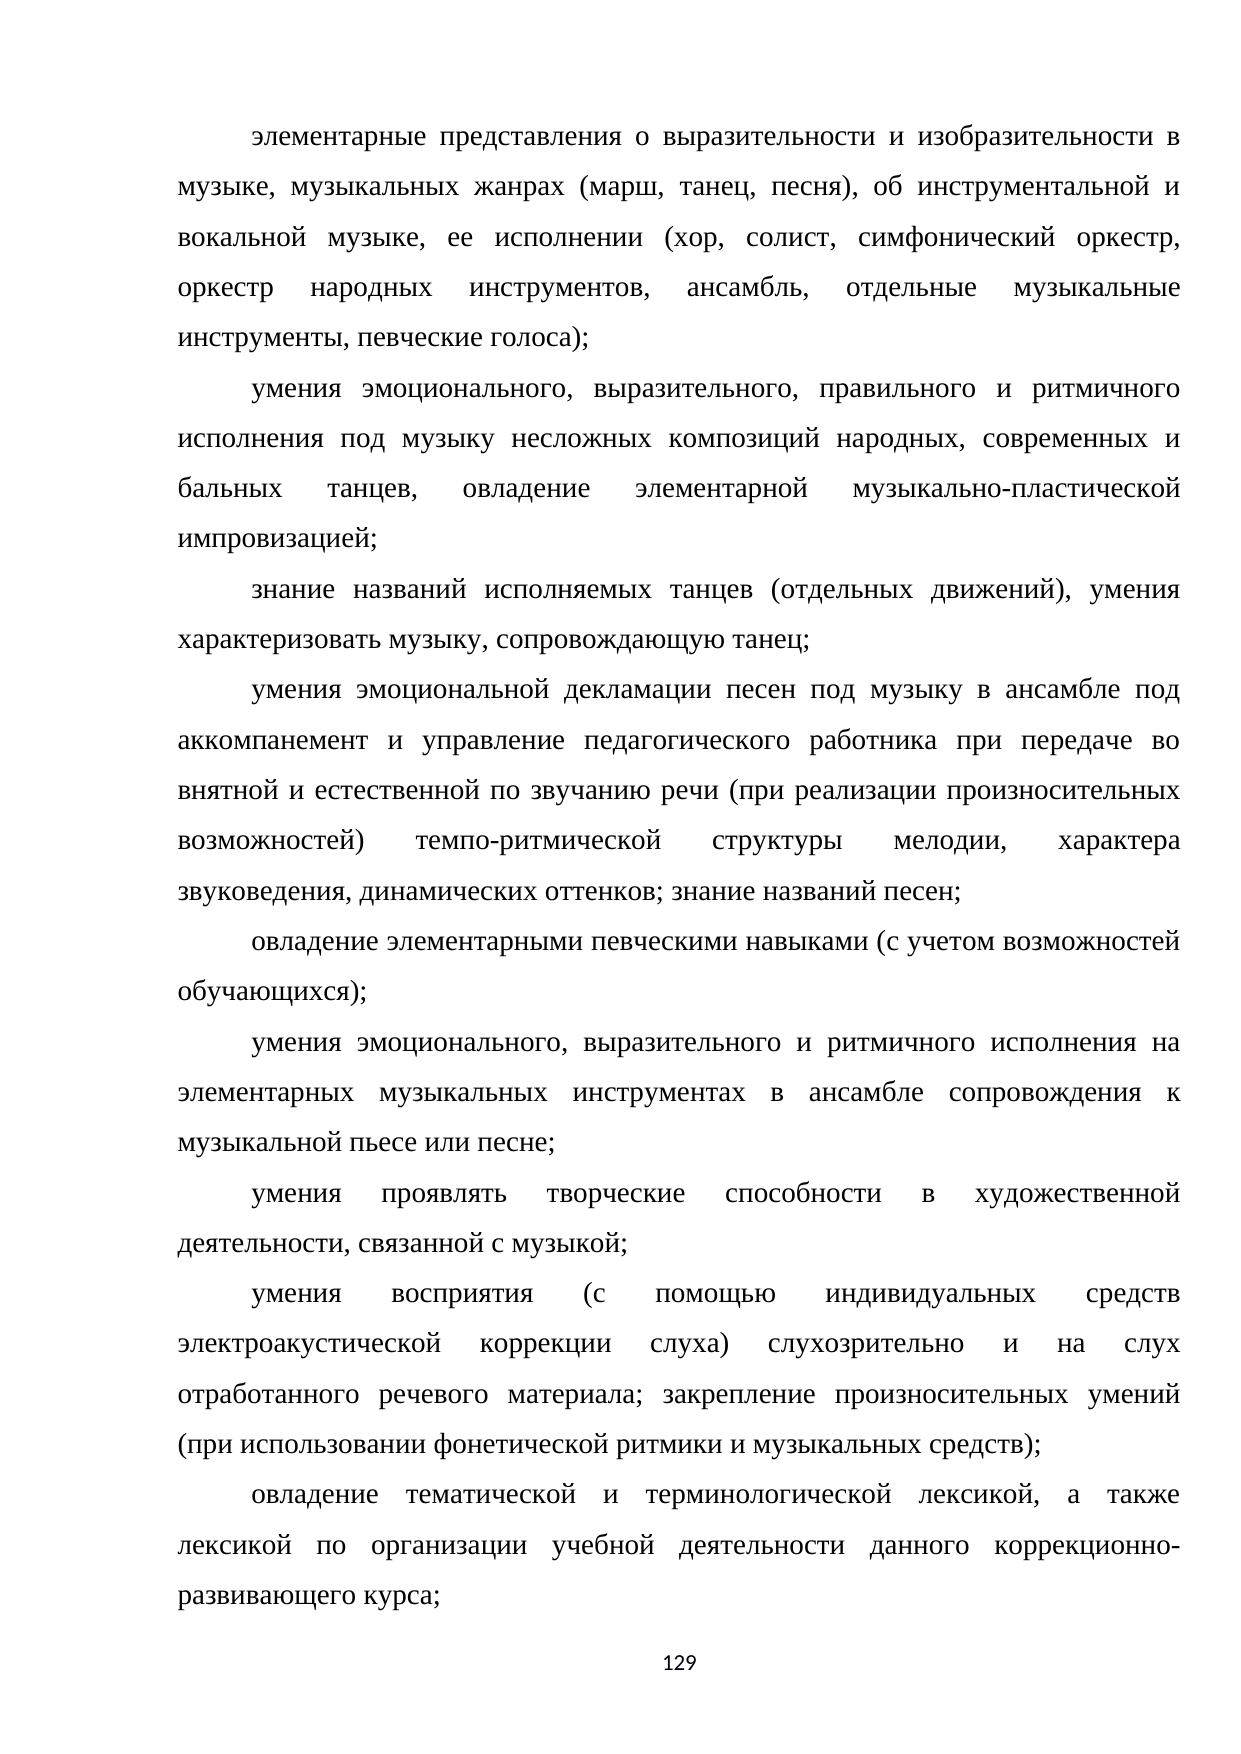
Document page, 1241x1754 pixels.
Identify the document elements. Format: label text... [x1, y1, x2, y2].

text умения восприятия (с помощью индивидуальных средств электроакустической коррекции слуха) слухозрительно и на слух отработанного речевого материала; закрепление произносительных умений (при использовании фонетической ритмики и музыкальных средств); [177, 1275, 1181, 1460]
text умения эмоционального, выразительного и ритмичного исполнения на элементарных музыкальных инструментах в ансамбле сопровождения к музыкальной пьесе или песне; [177, 1024, 1181, 1158]
text умения проявлять творческие способности в художественной деятельности, связанной с музыкой; [177, 1175, 1181, 1258]
text умения эмоционального, выразительного, правильного и ритмичного исполнения под музыку несложных композиций народных, современных и бальных танцев, овладение элементарной музыкально-пластической импровизацией; [177, 370, 1181, 554]
text знание названий исполняемых танцев (отдельных движений), умения характеризовать музыку, сопровождающую танец; [177, 571, 1181, 655]
text овладение элементарными певческими навыками (с учетом возможностей обучающихся); [177, 923, 1181, 1007]
text овладение тематической и терминологической лексикой, а также лексикой по организации учебной деятельности данного коррекционно-развивающего курса; [177, 1477, 1181, 1611]
text умения эмоциональной декламации песен под музыку в ансамбле под аккомпанемент и управление педагогического работника при передаче во внятной и естественной по звучанию речи (при реализации произносительных возможностей) темпо-ритмической структуры мелодии, характера звуковедения, динамических оттенков; знание названий песен; [177, 672, 1181, 906]
text элементарные представления о выразительности и изобразительности в музыке, музыкальных жанрах (марш, танец, песня), об инструментальной и вокальной музыке, ее исполнении (хор, солист, симфонический оркестр, оркестр народных инструментов, ансамбль, отдельные музыкальные инструменты, певческие голоса); [177, 118, 1181, 353]
